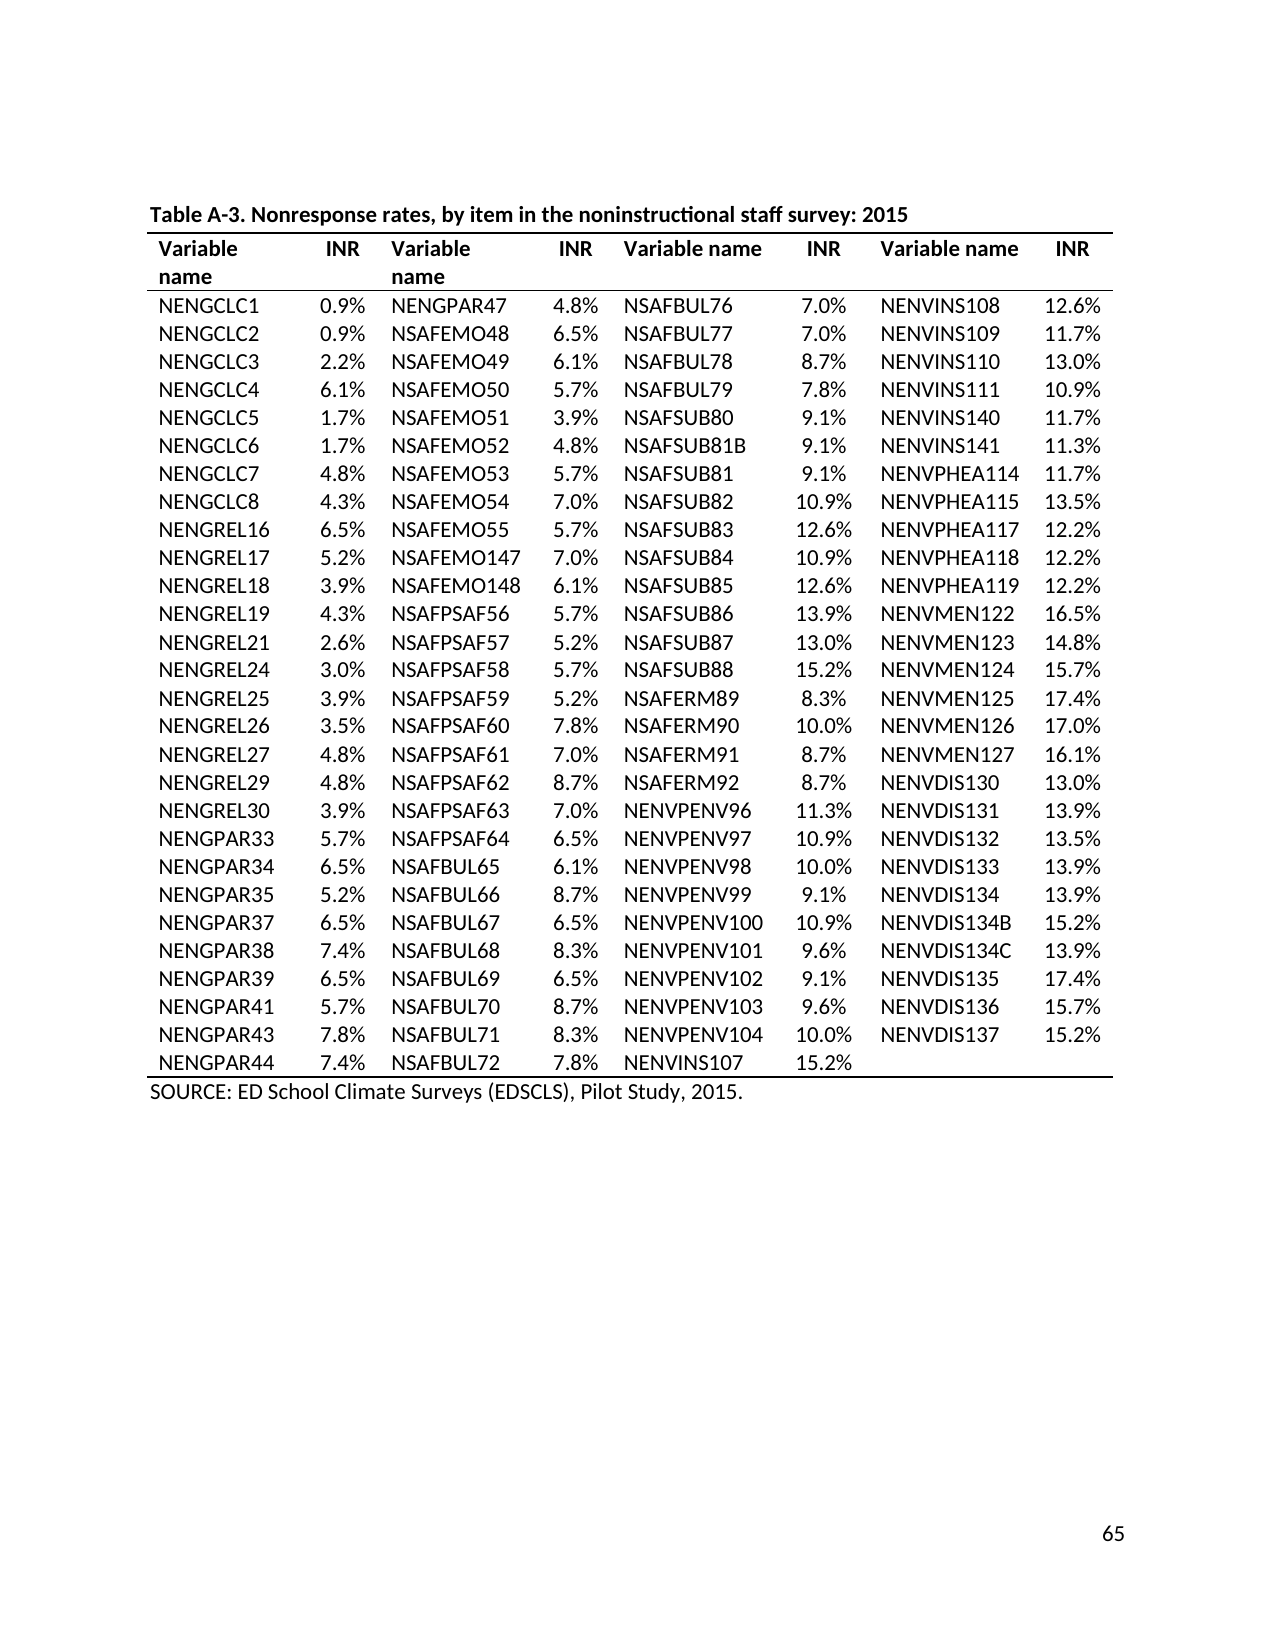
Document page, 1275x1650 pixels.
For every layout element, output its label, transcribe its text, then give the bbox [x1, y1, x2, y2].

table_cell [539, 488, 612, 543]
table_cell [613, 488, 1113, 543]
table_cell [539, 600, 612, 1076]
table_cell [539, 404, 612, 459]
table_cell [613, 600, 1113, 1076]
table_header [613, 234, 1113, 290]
subtitle Table A-3. Nonresponse rates, by item in the noninstructional staff survey: 2015 [150, 200, 1125, 228]
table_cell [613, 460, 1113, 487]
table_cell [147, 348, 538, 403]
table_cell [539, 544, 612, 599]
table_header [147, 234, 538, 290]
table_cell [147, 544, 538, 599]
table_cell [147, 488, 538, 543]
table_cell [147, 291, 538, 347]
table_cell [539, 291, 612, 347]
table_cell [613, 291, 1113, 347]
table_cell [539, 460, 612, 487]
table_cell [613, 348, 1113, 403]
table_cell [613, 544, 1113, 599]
text SOURCE: ED School Climate Surveys (EDSCLS), Pilot Study, 2015. [150, 1077, 1125, 1106]
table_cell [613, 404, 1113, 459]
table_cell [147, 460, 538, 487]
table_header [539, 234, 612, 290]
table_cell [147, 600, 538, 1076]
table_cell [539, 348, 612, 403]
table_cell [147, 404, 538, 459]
